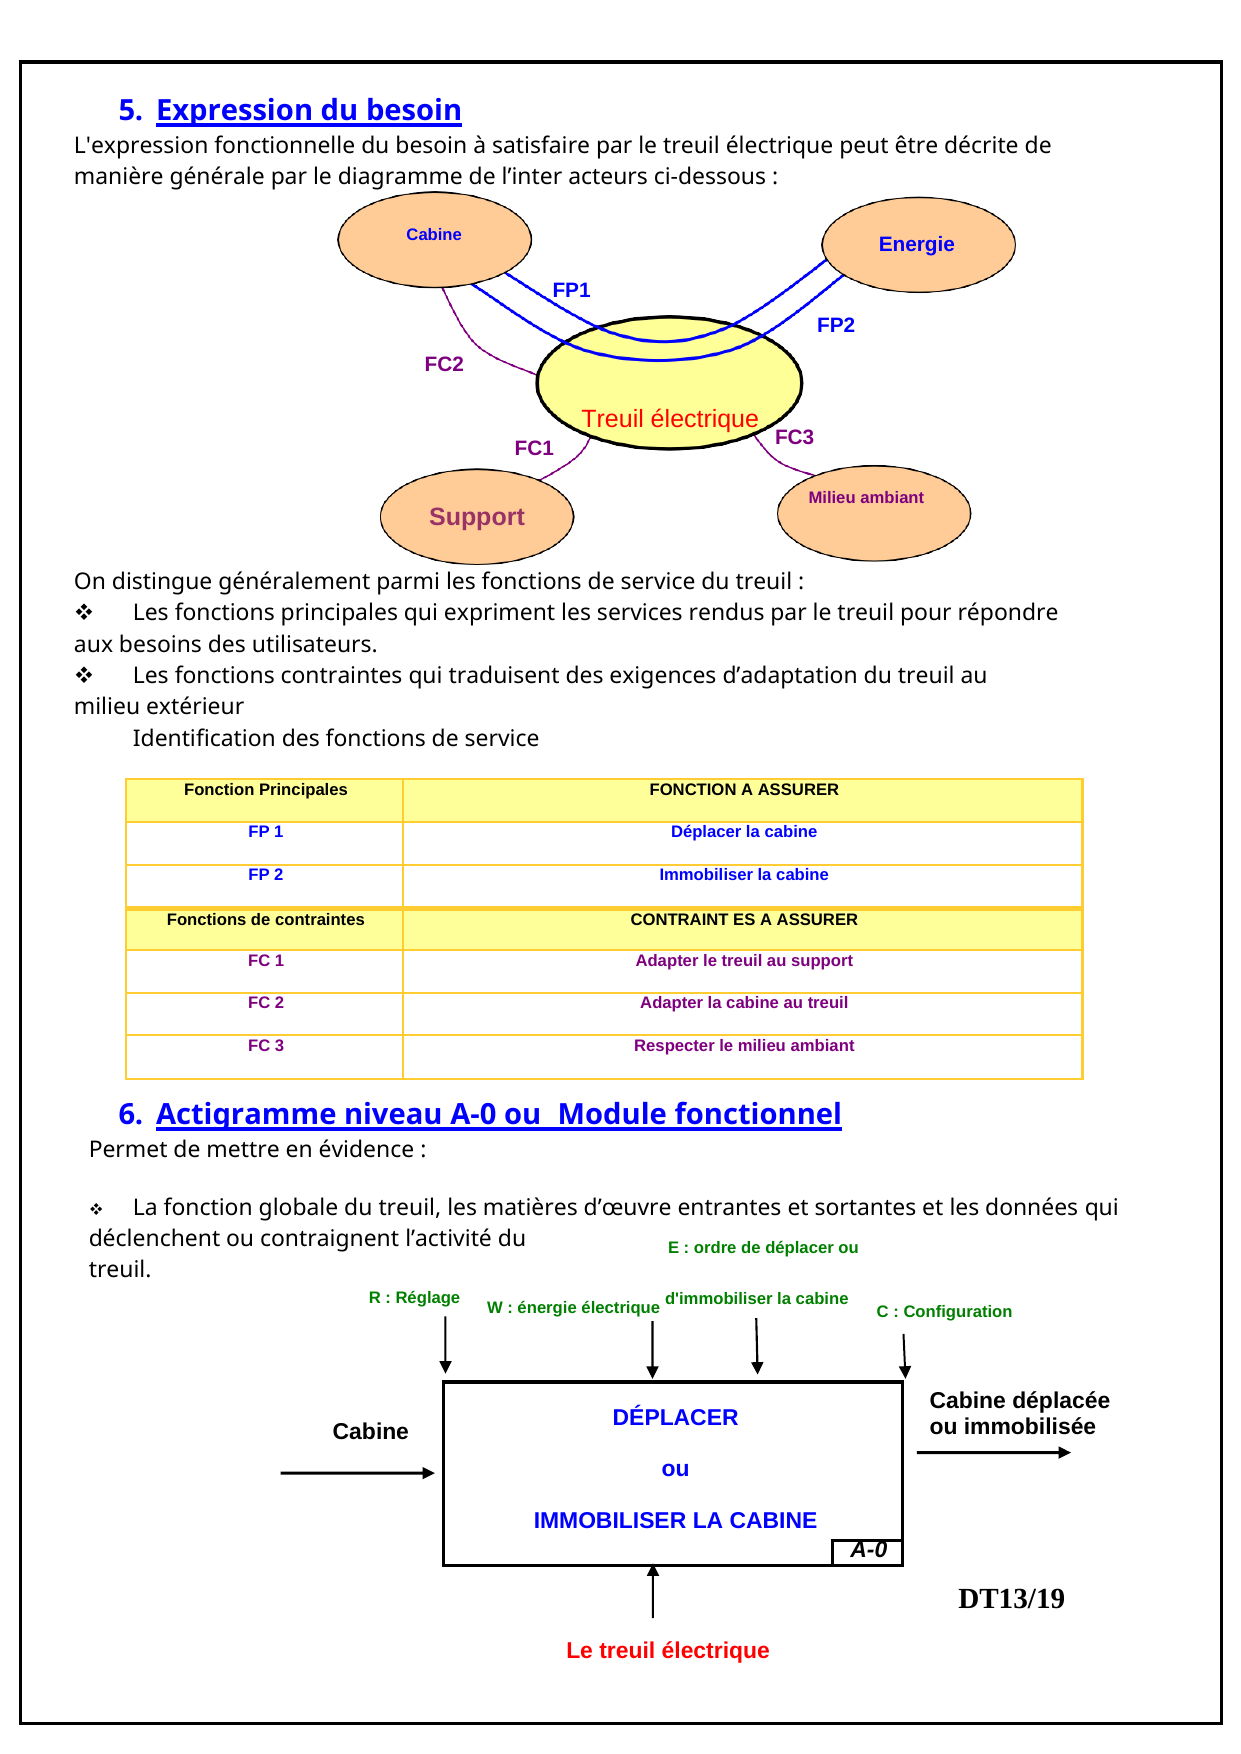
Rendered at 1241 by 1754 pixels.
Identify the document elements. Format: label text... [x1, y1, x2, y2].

table_cell Déplacer la cabine [404, 823, 1081, 864]
text W : énergie électrique d'immobiliser la cabine [487, 1289, 852, 1317]
text On distingue généralement parmi les fonctions de service du treuil : [74, 565, 1220, 596]
table_header Fonction Principales [127, 780, 402, 821]
text E : ordre de déplacer ou [668, 1238, 1220, 1257]
table_cell Adapter la cabine au treuil [404, 994, 1081, 1034]
list La fonction globale du treuil, les matières d’œuvre entrantes et sortantes et les données qui [88, 1190, 1220, 1222]
text DT13/19 [956, 1581, 1067, 1614]
table_cell CONTRAINT ES A ASSURER [404, 911, 1081, 949]
text Cabine [22, 1418, 409, 1445]
list Les fonctions principales qui expriment les services rendus par le treuil pour répondre aux besoins des utilisateurs. [74, 596, 1096, 659]
text déclenchent ou contraignent l’activité du treuil. [88, 1222, 593, 1284]
text R : Réglage [22, 1288, 460, 1307]
text Cabine déplacée ou immobilisée [929, 1387, 1113, 1439]
text Permet de mettre en évidence : [88, 1133, 1220, 1164]
text C : Configuration [876, 1302, 1220, 1321]
text Identification des fonctions de service [133, 722, 1220, 753]
list Les fonctions contraintes qui traduisent des exigences d’adaptation du treuil au milieu extérieur [74, 659, 1052, 721]
table_cell Fonctions de contraintes [127, 911, 402, 949]
table_cell Respecter le milieu ambiant [404, 1036, 1081, 1077]
list Expression du besoin [118, 89, 1220, 129]
list Actigramme niveau A-0 ou Module fonctionnel [118, 1093, 1220, 1133]
table_header FONCTION A ASSURER [404, 780, 1081, 821]
table_cell FP 2 [127, 866, 402, 906]
table_cell FC 2 [127, 994, 402, 1034]
text Le treuil électrique [566, 1578, 770, 1664]
table_cell FC 3 [127, 1036, 402, 1077]
text L'expression fonctionnelle du besoin à satisfaire par le treuil électrique peut être décrite de manière générale par le diagramme de l’inter acteurs ci-dessous : [74, 129, 1069, 191]
table_cell Adapter le treuil au support [404, 951, 1081, 992]
picture [337, 191, 1016, 565]
table_cell Immobiliser la cabine [404, 866, 1081, 906]
table_cell FC 1 [127, 951, 402, 992]
table_cell FP 1 [127, 823, 402, 864]
